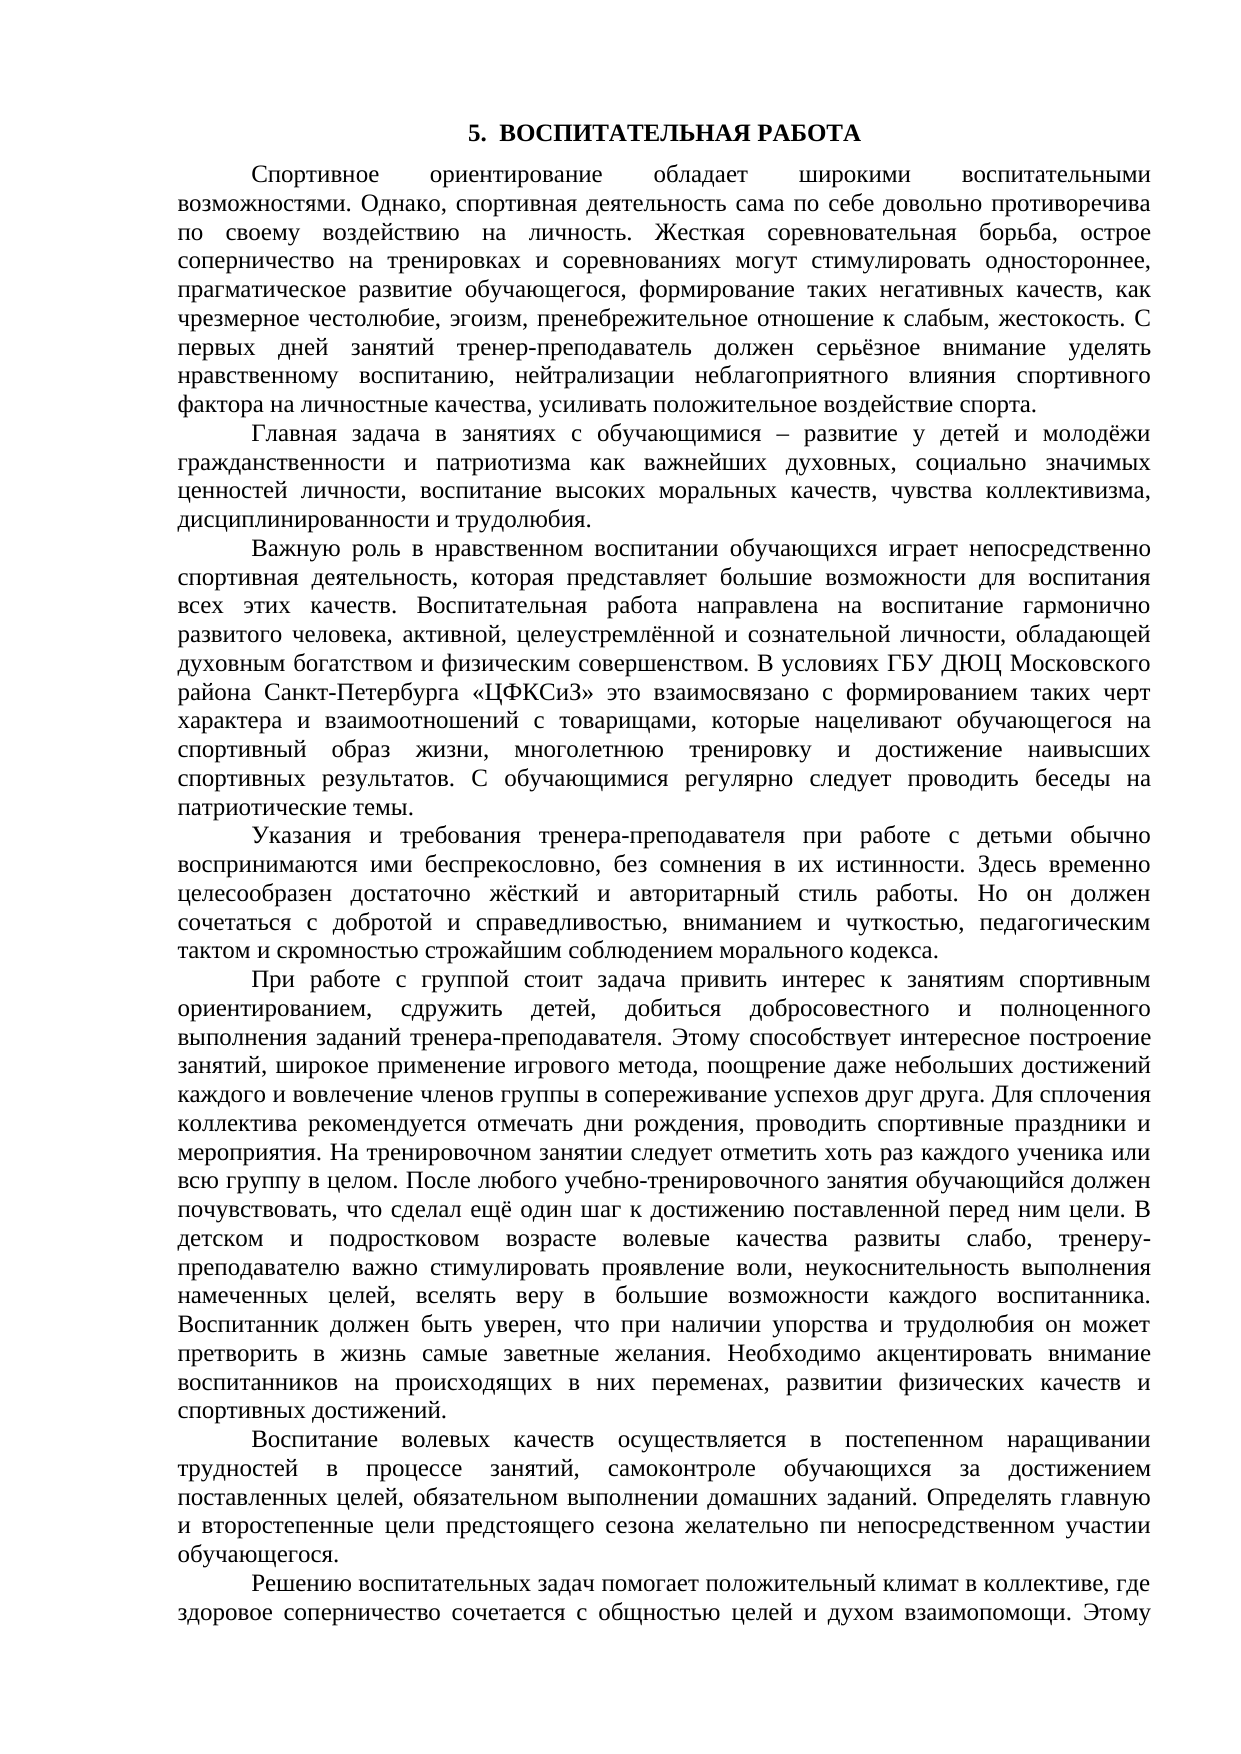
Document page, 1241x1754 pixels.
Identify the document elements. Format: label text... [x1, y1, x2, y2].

subtitle 5. ВОСПИТАТЕЛЬНАЯ РАБОТА [177, 118, 1152, 147]
text Главная задача в занятиях с обучающимися – развитие у детей и молодёжи гражданственности и патриотизма как важнейших духовных, социально значимых ценностей личности, воспитание высоких моральных качеств, чувства коллективизма, дисциплинированности и трудолюбия. [177, 418, 1152, 533]
text Важную роль в нравственном воспитании обучающихся играет непосредственно спортивная деятельность, которая представляет большие возможности для воспитания всех этих качеств. Воспитательная работа направлена на воспитание гармонично развитого человека, активной, целеустремлённой и сознательной личности, обладающей духовным богатством и физическим совершенством. В условиях ГБУ ДЮЦ Московского района Санкт-Петербурга «ЦФКСиЗ» это взаимосвязано с формированием таких черт характера и взаимоотношений с товарищами, которые нацеливают обучающегося на спортивный образ жизни, многолетнюю тренировку и достижение наивысших спортивных результатов. С обучающимися регулярно следует проводить беседы на патриотические темы. [177, 533, 1152, 821]
text Указания и требования тренера-преподавателя при работе с детьми обычно воспринимаются ими беспрекословно, без сомнения в их истинности. Здесь временно целесообразен достаточно жёсткий и авторитарный стиль работы. Но он должен сочетаться с добротой и справедливостью, вниманием и чуткостью, педагогическим тактом и скромностью строжайшим соблюдением морального кодекса. [177, 821, 1152, 964]
text Спортивное ориентирование обладает широкими воспитательными возможностями. Однако, спортивная деятельность сама по себе довольно противоречива по своему воздействию на личность. Жесткая соревновательная борьба, острое соперничество на тренировках и соревнованиях могут стимулировать одностороннее, прагматическое развитие обучающегося, формирование таких негативных качеств, как чрезмерное честолюбие, эгоизм, пренебрежительное отношение к слабым, жестокость. С первых дней занятий тренер-преподаватель должен серьёзное внимание уделять нравственному воспитанию, нейтрализации неблагоприятного влияния спортивного фактора на личностные качества, усиливать положительное воздействие спорта. [177, 159, 1152, 418]
text Воспитание волевых качеств осуществляется в постепенном наращивании трудностей в процессе занятий, самоконтроле обучающихся за достижением поставленных целей, обязательном выполнении домашних заданий. Определять главную и второстепенные цели предстоящего сезона желательно пи непосредственном участии обучающегося. [177, 1424, 1152, 1568]
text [177, 1568, 1152, 1626]
text При работе с группой стоит задача привить интерес к занятиям спортивным ориентированием, сдружить детей, добиться добросовестного и полноценного выполнения заданий тренера-преподавателя. Этому способствует интересное построение занятий, широкое применение игрового метода, поощрение даже небольших достижений каждого и вовлечение членов группы в сопереживание успехов друг друга. Для сплочения коллектива рекомендуется отмечать дни рождения, проводить спортивные праздники и мероприятия. На тренировочном занятии следует отметить хоть раз каждого ученика или всю группу в целом. После любого учебно-тренировочного занятия обучающийся должен почувствовать, что сделал ещё один шаг к достижению поставленной перед ним цели. В детском и подростковом возрасте волевые качества развиты слабо, тренеру-преподавателю важно стимулировать проявление воли, неукоснительность выполнения намеченных целей, вселять веру в большие возможности каждого воспитанника. Воспитанник должен быть уверен, что при наличии упорства и трудолюбия он может претворить в жизнь самые заветные желания. Необходимо акцентировать внимание воспитанников на происходящих в них переменах, развитии физических качеств и спортивных достижений. [177, 964, 1152, 1424]
